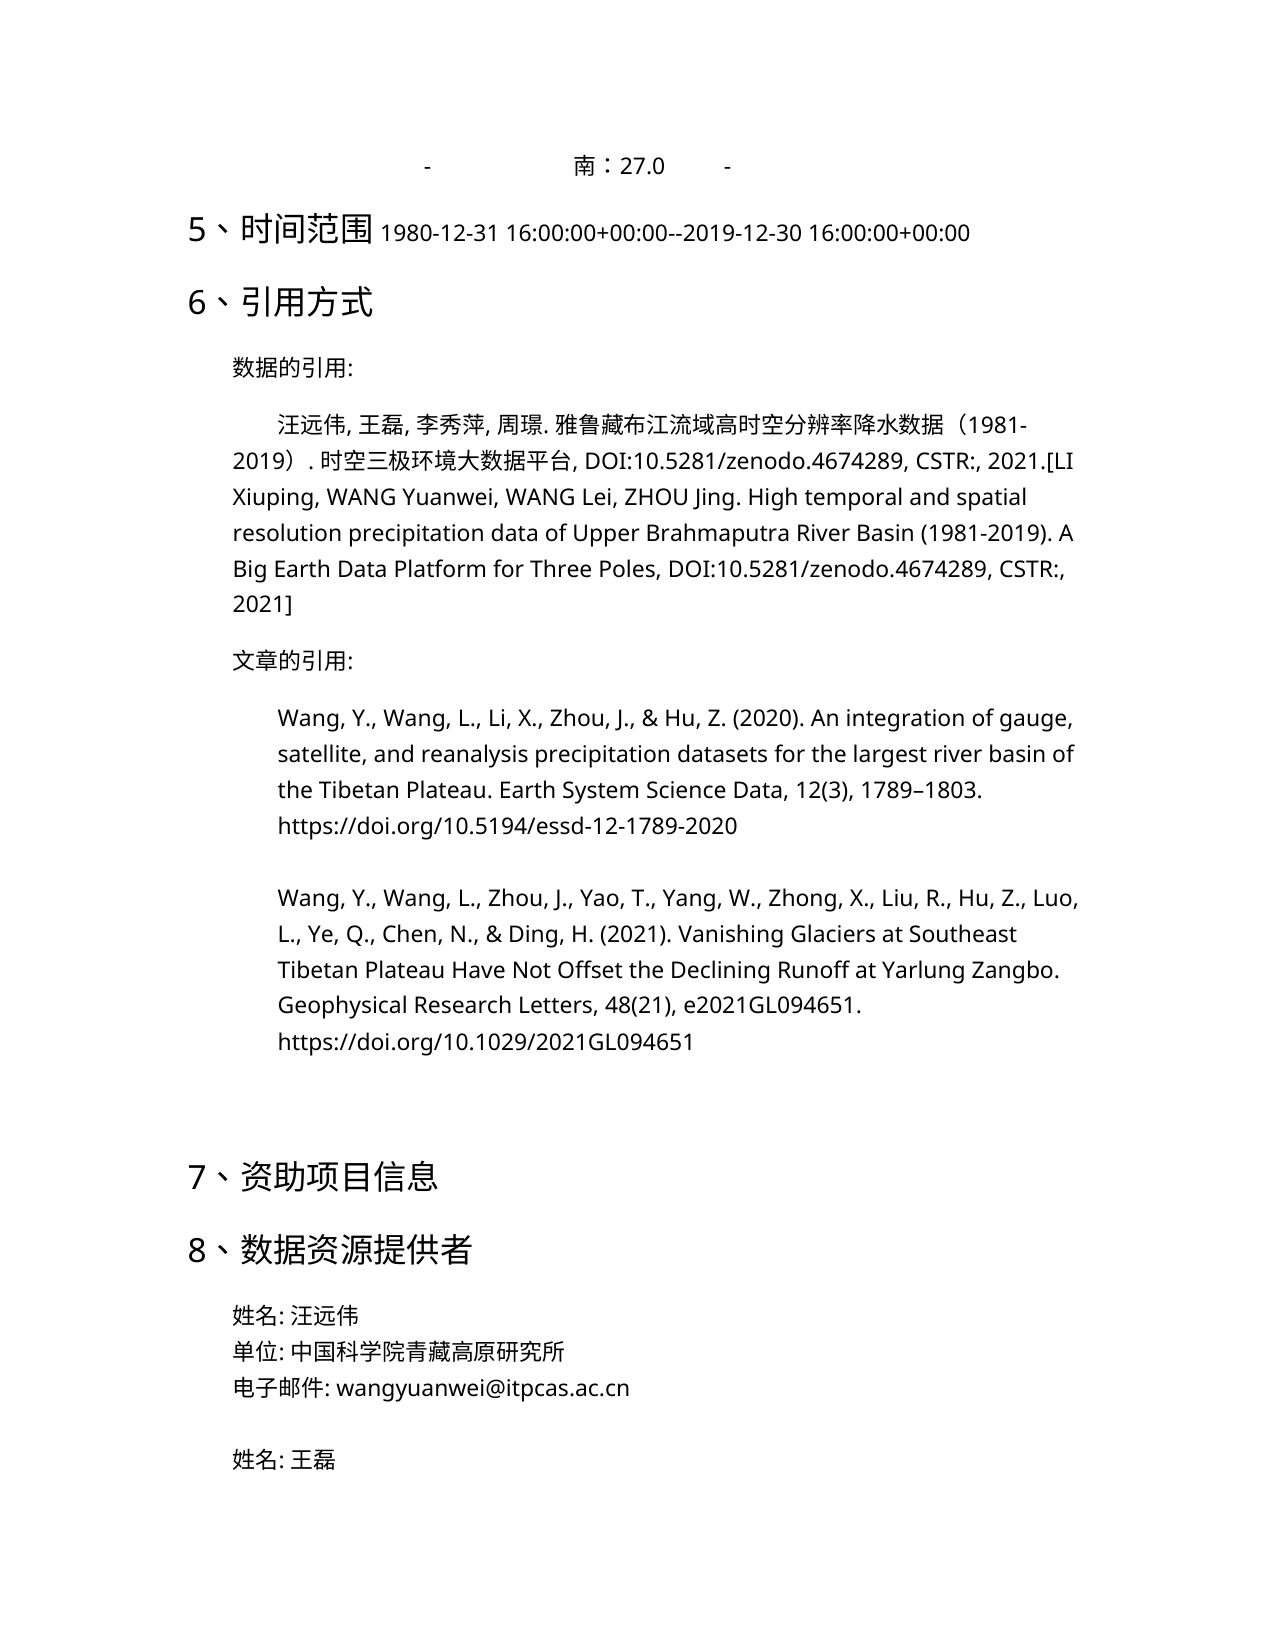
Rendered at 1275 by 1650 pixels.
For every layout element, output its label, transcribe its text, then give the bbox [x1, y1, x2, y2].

text 文章的引用: [232, 645, 1087, 676]
text 6、引用方式 [187, 279, 1087, 324]
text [232, 1300, 1087, 1475]
text 5、时间范围1980-12-31 16:00:00+00:00--2019-12-30 16:00:00+00:00 [187, 206, 1087, 251]
text 数据的引用: [232, 352, 1087, 383]
text 7、资助项目信息 [187, 1154, 1087, 1199]
text 汪远伟, 王磊, 李秀萍, 周璟. 雅鲁藏布江流域高时空分辨率降水数据（1981-2019）. 时空三极环境大数据平台, DOI:10.5281/zenodo.4674289, CSTR:, 2021.[LI Xiuping, WANG Yuanwei, WANG Lei, ZHOU Jing. High temporal and spatial resolution precipitation data of Upper Brahmaputra River Basin (1981-2019). A Big Earth Data Platform for Three Poles, DOI:10.5281/zenodo.4674289, CSTR:, 2021] [232, 409, 1087, 620]
table_cell - [713, 150, 862, 206]
table_cell 南：27.0 [563, 150, 712, 206]
text 8、数据资源提供者 [187, 1227, 1087, 1272]
table_cell - [413, 150, 562, 206]
text Wang, Y., Wang, L., Li, X., Zhou, J., & Hu, Z. (2020). An integration of gauge, satellite, and reanalysis precipitation datasets for the largest river basin of the Tibetan Plateau. Earth System Science Data, 12(3), 1789–1803. https://doi.org/10.5194/essd-12-1789-2020 Wang, Y., Wang, L., Zhou, J., Yao, T., Yang, W., Zhong, X., Liu, R., Hu, Z., Luo, L., Ye, Q., Chen, N., & Ding, H. (2021). Vanishing Glaciers at Southeast Tibetan Plateau Have Not Offset the Declining Runoff at Yarlung Zangbo. Geophysical Research Letters, 48(21), e2021GL094651. https://doi.org/10.1029/2021GL094651 [277, 702, 1087, 1128]
